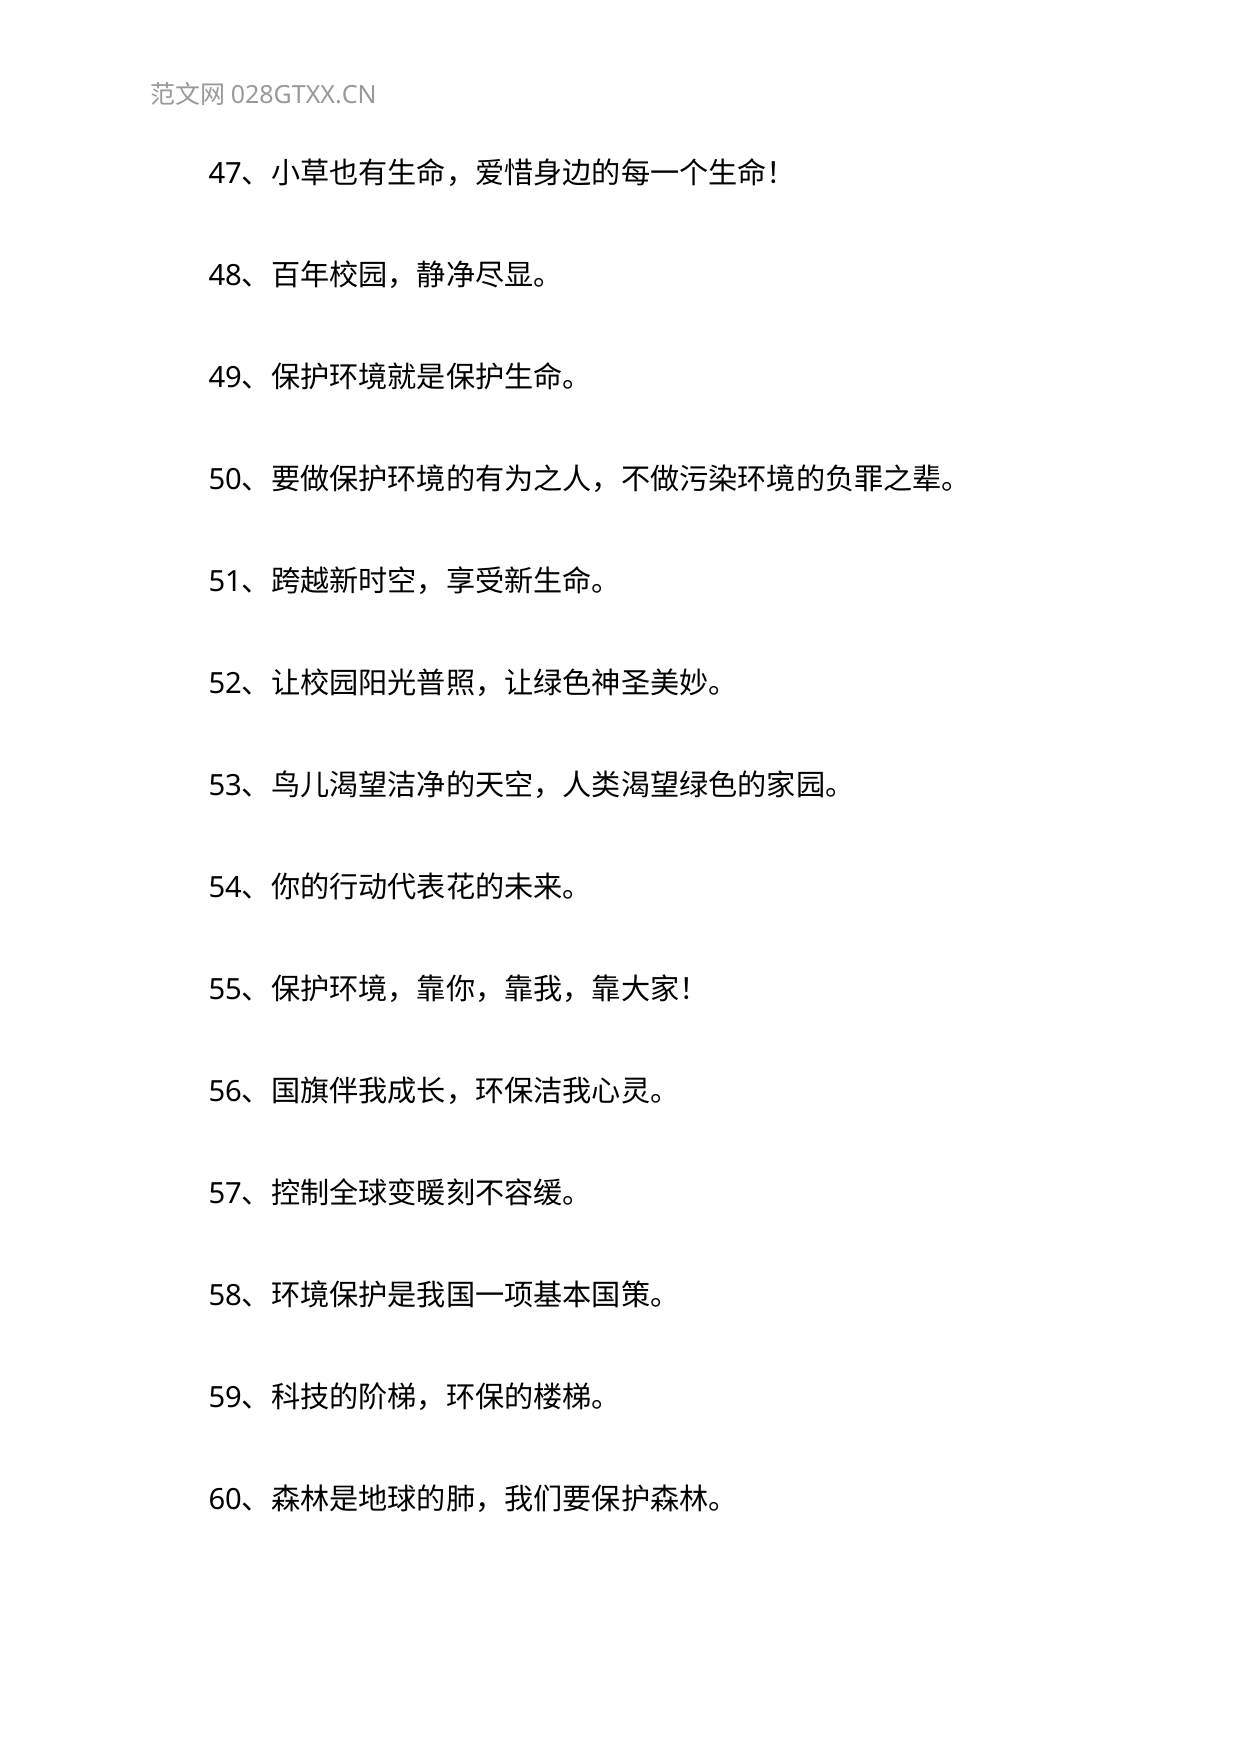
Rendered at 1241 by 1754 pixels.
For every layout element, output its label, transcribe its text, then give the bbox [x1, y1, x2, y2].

text 50、要做保护环境的有为之人，不做污染环境的负罪之辈。 [150, 456, 1090, 498]
text 48、百年校园，静净尽显。 [150, 252, 1090, 294]
text 51、跨越新时空，享受新生命。 [150, 558, 1090, 600]
text 57、控制全球变暖刻不容缓。 [150, 1170, 1090, 1212]
text 59、科技的阶梯，环保的楼梯。 [150, 1374, 1090, 1416]
text 47、小草也有生命，爱惜身边的每一个生命！ [150, 150, 1090, 192]
text 58、环境保护是我国一项基本国策。 [150, 1272, 1090, 1314]
text 55、保护环境，靠你，靠我，靠大家！ [150, 966, 1090, 1008]
text 60、森林是地球的肺，我们要保护森林。 [150, 1476, 1090, 1518]
text 54、你的行动代表花的未来。 [150, 864, 1090, 906]
text 56、国旗伴我成长，环保洁我心灵。 [150, 1068, 1090, 1110]
text 49、保护环境就是保护生命。 [150, 354, 1090, 396]
text 53、鸟儿渴望洁净的天空，人类渴望绿色的家园。 [150, 762, 1090, 804]
text 52、让校园阳光普照，让绿色神圣美妙。 [150, 660, 1090, 702]
